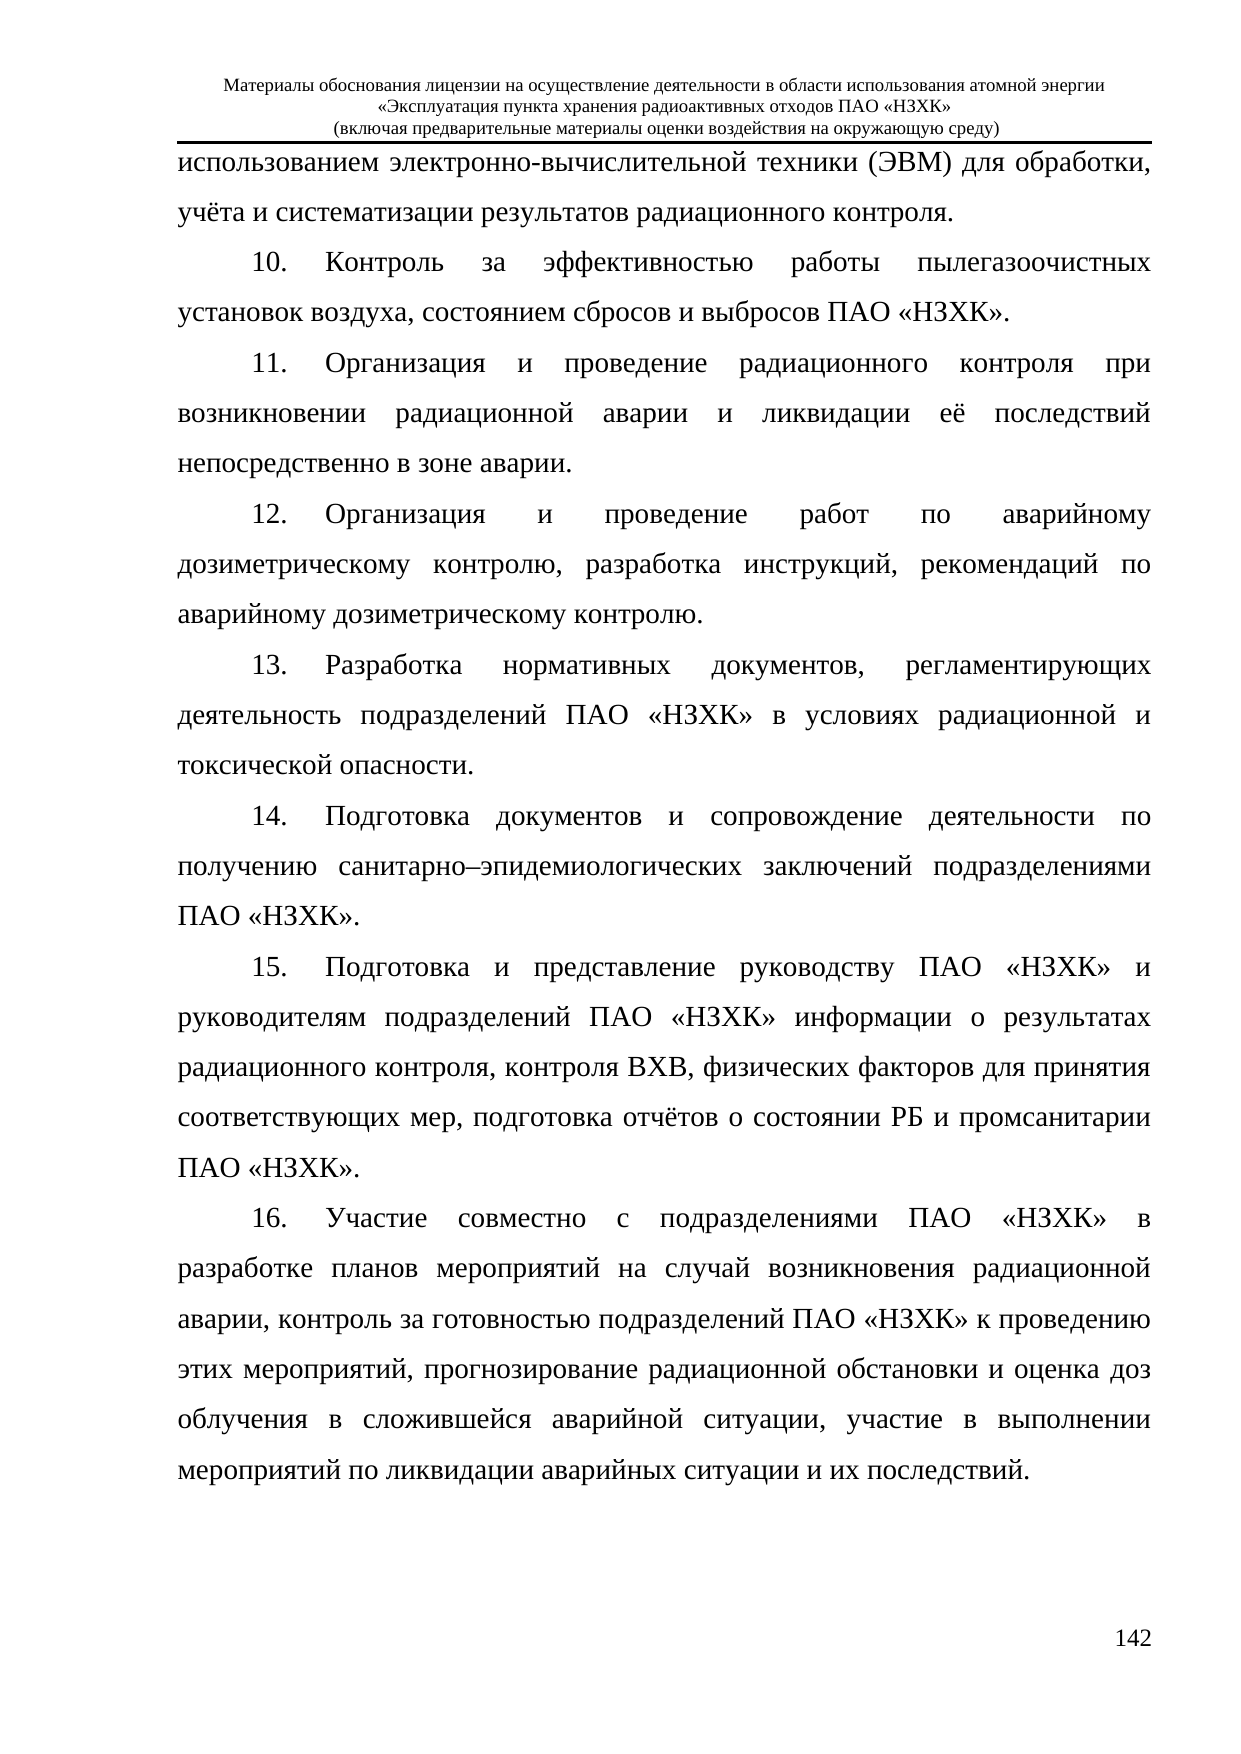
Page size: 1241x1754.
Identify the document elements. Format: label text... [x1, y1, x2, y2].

text 16. Участие совместно с подразделениями ПАО «НЗХК» в разработке планов мероприятий на случай возникновения радиационной аварии, контроль за готовностью подразделений ПАО «НЗХК» к проведению этих мероприятий, прогнозирование радиационной обстановки и оценка доз облучения в сложившейся аварийной ситуации, участие в выполнении мероприятий по ликвидации аварийных ситуации и их последствий. [177, 1200, 1152, 1485]
text 10. Контроль за эффективностью работы пылегазоочистных установок воздуха, состоянием сбросов и выбросов ПАО «НЗХК». [177, 244, 1152, 328]
text 12. Организация и проведение работ по аварийному дозиметрическому контролю, разработка инструкций, рекомендаций по аварийному дозиметрическому контролю. [177, 496, 1152, 630]
text 13. Разработка нормативных документов, регламентирующих деятельность подразделений ПАО «НЗХК» в условиях радиационной и токсической опасности. [177, 647, 1152, 781]
text 11. Организация и проведение радиационного контроля при возникновении радиационной аварии и ликвидации её последствий непосредственно в зоне аварии. [177, 345, 1152, 479]
text 15. Подготовка и представление руководству ПАО «НЗХК» и руководителям подразделений ПАО «НЗХК» информации о результатах радиационного контроля, контроля ВХВ, физических факторов для принятия соответствующих мер, подготовка отчётов о состоянии РБ и промсанитарии ПАО «НЗХК». [177, 949, 1152, 1183]
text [177, 144, 1152, 227]
text 14. Подготовка документов и сопровождение деятельности по получению санитарно–эпидемиологических заключений подразделениями ПАО «НЗХК». [177, 798, 1152, 932]
